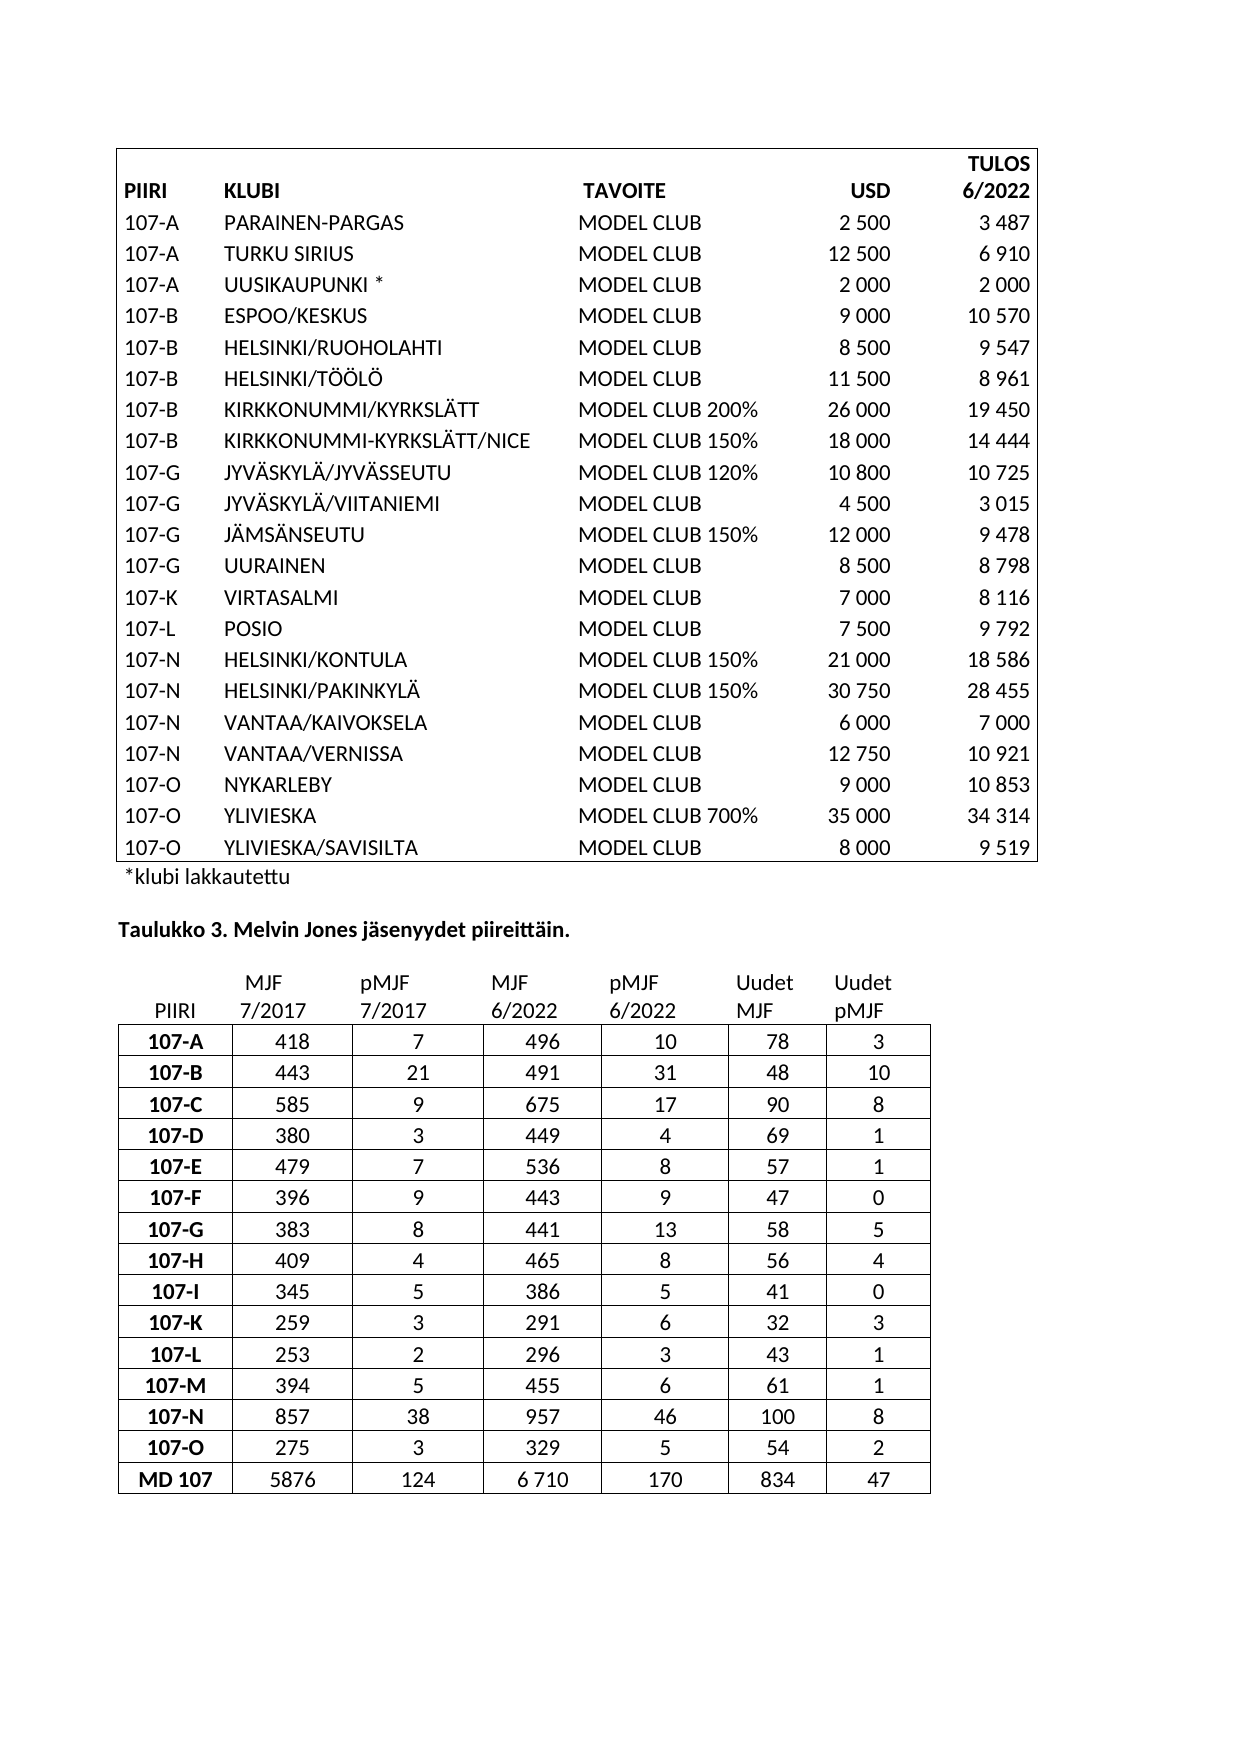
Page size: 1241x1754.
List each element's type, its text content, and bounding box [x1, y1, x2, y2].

table_cell 3 [602, 1338, 728, 1368]
table_cell 107-A [117, 236, 217, 267]
table_cell 107-H [119, 1244, 232, 1274]
table_cell 329 [484, 1431, 601, 1462]
table_cell 107-O [119, 1431, 232, 1462]
table_cell 17 [602, 1088, 728, 1118]
table_cell 394 [233, 1369, 352, 1399]
table_cell 7 [353, 1150, 483, 1180]
table_cell 409 [233, 1244, 352, 1274]
table_cell 6 710 [484, 1463, 601, 1493]
table_cell 43 [729, 1338, 826, 1368]
table_cell 834 [729, 1463, 826, 1493]
table_cell 170 [602, 1463, 728, 1493]
table_cell 9 [353, 1088, 483, 1118]
table_cell MODEL CLUB [571, 361, 768, 392]
table_cell 5 [602, 1275, 728, 1305]
table_cell MODEL CLUB [571, 705, 768, 736]
table_cell 8 000 [768, 830, 898, 861]
table_cell 8 961 [898, 361, 1037, 392]
table_cell MODEL CLUB [571, 299, 768, 330]
table_cell NYKARLEBY [217, 767, 571, 798]
table_header MJF 7/2017 [232, 968, 353, 1024]
table_cell 8 [602, 1150, 728, 1180]
table_cell MODEL CLUB 150% [571, 517, 768, 548]
table_cell 4 [827, 1244, 930, 1274]
table_cell HELSINKI/KONTULA [217, 642, 571, 673]
table_header TAVOITE [571, 149, 768, 205]
table_cell 47 [729, 1181, 826, 1212]
table_cell 107-K [117, 580, 217, 611]
table_cell 443 [233, 1056, 352, 1087]
table_cell MODEL CLUB [571, 267, 768, 298]
table_cell 1 [827, 1119, 930, 1149]
table_cell 32 [729, 1306, 826, 1337]
table_cell 386 [484, 1275, 601, 1305]
table_cell YLIVIESKA/SAVISILTA [217, 830, 571, 861]
text *klubi lakkautettu [118, 862, 1122, 890]
table_cell MODEL CLUB 700% [571, 799, 768, 830]
table_cell 107-B [117, 299, 217, 330]
table_cell 3 [353, 1119, 483, 1149]
table_cell 10 [827, 1056, 930, 1087]
table_cell 5876 [233, 1463, 352, 1493]
table_cell 35 000 [768, 799, 898, 830]
table_header PIIRI [118, 968, 232, 1024]
table_cell 2 500 [768, 205, 898, 236]
table_cell 10 853 [898, 767, 1037, 798]
table_cell 34 314 [898, 799, 1037, 830]
table_cell 41 [729, 1275, 826, 1305]
table_cell 107-B [117, 330, 217, 361]
table_cell 90 [729, 1088, 826, 1118]
table_cell 8 116 [898, 580, 1037, 611]
table_cell 9 547 [898, 330, 1037, 361]
table_cell 107-C [119, 1088, 232, 1118]
table_header pMJF 6/2022 [602, 968, 728, 1024]
table_cell 107-A [117, 267, 217, 298]
table_cell MODEL CLUB 150% [571, 642, 768, 673]
table_cell 380 [233, 1119, 352, 1149]
table_cell 78 [729, 1025, 826, 1055]
table_cell 6 000 [768, 705, 898, 736]
table_cell 30 750 [768, 674, 898, 705]
table_cell 253 [233, 1338, 352, 1368]
table_cell 3 [353, 1306, 483, 1337]
table_cell 57 [729, 1150, 826, 1180]
table_cell VIRTASALMI [217, 580, 571, 611]
table_cell MD 107 [119, 1463, 232, 1493]
table_cell 10 [602, 1025, 728, 1055]
table_cell 107-G [117, 517, 217, 548]
table_cell 957 [484, 1400, 601, 1430]
table_cell 296 [484, 1338, 601, 1368]
table_cell 107-O [117, 767, 217, 798]
table_cell 2 000 [768, 267, 898, 298]
table_cell 7 000 [898, 705, 1037, 736]
table_cell 56 [729, 1244, 826, 1274]
table_cell MODEL CLUB [571, 236, 768, 267]
table_cell 2 [353, 1338, 483, 1368]
table_cell 5 [827, 1213, 930, 1243]
table_cell 418 [233, 1025, 352, 1055]
table_cell 54 [729, 1431, 826, 1462]
table_cell MODEL CLUB 150% [571, 674, 768, 705]
table_cell 107-G [117, 455, 217, 486]
table_cell 18 000 [768, 424, 898, 455]
table_cell VANTAA/KAIVOKSELA [217, 705, 571, 736]
table_cell 38 [353, 1400, 483, 1430]
table_cell 107-G [119, 1213, 232, 1243]
table_cell MODEL CLUB [571, 549, 768, 580]
table_cell 7 500 [768, 611, 898, 642]
table_cell POSIO [217, 611, 571, 642]
table_cell 6 [602, 1306, 728, 1337]
table_cell 5 [353, 1275, 483, 1305]
table_cell 107-G [117, 486, 217, 517]
table_cell JYVÄSKYLÄ/JYVÄSSEUTU [217, 455, 571, 486]
table_cell 107-D [119, 1119, 232, 1149]
table_cell KIRKKONUMMI/KYRKSLÄTT [217, 392, 571, 423]
table_cell HELSINKI/RUOHOLAHTI [217, 330, 571, 361]
table_cell 107-N [117, 642, 217, 673]
table_header Uudet MJF [729, 968, 827, 1024]
table_cell 9 000 [768, 767, 898, 798]
table_cell 7 [353, 1025, 483, 1055]
table_cell 1 [827, 1150, 930, 1180]
table_cell MODEL CLUB [571, 767, 768, 798]
table_cell 383 [233, 1213, 352, 1243]
table_cell 100 [729, 1400, 826, 1430]
table_cell 12 500 [768, 236, 898, 267]
table_cell 275 [233, 1431, 352, 1462]
table_cell 479 [233, 1150, 352, 1180]
table_cell MODEL CLUB [571, 611, 768, 642]
table_header USD [768, 149, 898, 205]
table_cell 48 [729, 1056, 826, 1087]
table_cell 465 [484, 1244, 601, 1274]
table_cell 8 [602, 1244, 728, 1274]
table_cell MODEL CLUB 200% [571, 392, 768, 423]
table_cell 1 [827, 1338, 930, 1368]
table_cell ESPOO/KESKUS [217, 299, 571, 330]
table_cell 10 570 [898, 299, 1037, 330]
table_cell 2 [827, 1431, 930, 1462]
table_cell 28 455 [898, 674, 1037, 705]
table_cell MODEL CLUB [571, 330, 768, 361]
table_cell 107-F [119, 1181, 232, 1212]
table_cell 9 [353, 1181, 483, 1212]
table_cell 396 [233, 1181, 352, 1212]
table_cell 536 [484, 1150, 601, 1180]
table_cell 107-I [119, 1275, 232, 1305]
table_cell MODEL CLUB 120% [571, 455, 768, 486]
table_cell 107-E [119, 1150, 232, 1180]
table_cell 9 478 [898, 517, 1037, 548]
table_cell 69 [729, 1119, 826, 1149]
table_cell 107-L [117, 611, 217, 642]
table_header PIIRI [117, 149, 217, 205]
table_cell 8 [827, 1088, 930, 1118]
table_cell 455 [484, 1369, 601, 1399]
table_cell 491 [484, 1056, 601, 1087]
text Taulukko 3. Melvin Jones jäsenyydet piireittäin. [118, 915, 1122, 943]
table_cell 8 [827, 1400, 930, 1430]
table_cell KIRKKONUMMI-KYRKSLÄTT/NICE [217, 424, 571, 455]
table_cell HELSINKI/PAKINKYLÄ [217, 674, 571, 705]
table_cell 9 000 [768, 299, 898, 330]
table_cell 449 [484, 1119, 601, 1149]
table_cell 107-B [119, 1056, 232, 1087]
table_cell 857 [233, 1400, 352, 1430]
table_cell HELSINKI/TÖÖLÖ [217, 361, 571, 392]
table_cell UUSIKAUPUNKI * [217, 267, 571, 298]
table_cell MODEL CLUB [571, 580, 768, 611]
table_cell 107-N [119, 1400, 232, 1430]
table_cell 4 [353, 1244, 483, 1274]
table_cell 8 798 [898, 549, 1037, 580]
table_cell 1 [827, 1369, 930, 1399]
table_cell 13 [602, 1213, 728, 1243]
table_cell 259 [233, 1306, 352, 1337]
table_cell 496 [484, 1025, 601, 1055]
table_cell JÄMSÄNSEUTU [217, 517, 571, 548]
table_cell 107-B [117, 424, 217, 455]
table_cell 10 800 [768, 455, 898, 486]
table_header MJF 6/2022 [484, 968, 602, 1024]
table_cell 8 [353, 1213, 483, 1243]
table_cell 3 [353, 1431, 483, 1462]
table_cell JYVÄSKYLÄ/VIITANIEMI [217, 486, 571, 517]
table_cell MODEL CLUB [571, 486, 768, 517]
table_cell 9 [602, 1181, 728, 1212]
table_cell 11 500 [768, 361, 898, 392]
table_cell 585 [233, 1088, 352, 1118]
table_cell 107-O [117, 830, 217, 861]
table_cell 8 500 [768, 330, 898, 361]
table_cell 107-A [117, 205, 217, 236]
table_cell VANTAA/VERNISSA [217, 736, 571, 767]
table_cell 19 450 [898, 392, 1037, 423]
table_cell YLIVIESKA [217, 799, 571, 830]
table_cell 61 [729, 1369, 826, 1399]
table_cell 291 [484, 1306, 601, 1337]
table_cell 3 [827, 1025, 930, 1055]
table_cell 3 [827, 1306, 930, 1337]
table_cell TURKU SIRIUS [217, 236, 571, 267]
table_cell 345 [233, 1275, 352, 1305]
table_cell 18 586 [898, 642, 1037, 673]
table_cell 4 500 [768, 486, 898, 517]
table_cell 107-G [117, 549, 217, 580]
table_cell 47 [827, 1463, 930, 1493]
table_cell 31 [602, 1056, 728, 1087]
table_cell 0 [827, 1275, 930, 1305]
table_cell 107-A [119, 1025, 232, 1055]
table_cell 46 [602, 1400, 728, 1430]
table_cell 5 [353, 1369, 483, 1399]
table_cell 107-M [119, 1369, 232, 1399]
table_cell 9 519 [898, 830, 1037, 861]
table_cell 12 000 [768, 517, 898, 548]
table_cell 8 500 [768, 549, 898, 580]
table_cell 21 000 [768, 642, 898, 673]
table_cell 6 [602, 1369, 728, 1399]
table_cell MODEL CLUB 150% [571, 424, 768, 455]
table_cell MODEL CLUB [571, 830, 768, 861]
table_cell MODEL CLUB [571, 205, 768, 236]
table_cell 441 [484, 1213, 601, 1243]
table_cell 14 444 [898, 424, 1037, 455]
table_header Uudet pMJF [827, 968, 930, 1024]
table_cell 10 725 [898, 455, 1037, 486]
table_cell 3 487 [898, 205, 1037, 236]
table_cell 107-K [119, 1306, 232, 1337]
table_cell 0 [827, 1181, 930, 1212]
table_cell 58 [729, 1213, 826, 1243]
table_cell 107-N [117, 736, 217, 767]
table_cell PARAINEN-PARGAS [217, 205, 571, 236]
table_cell 3 015 [898, 486, 1037, 517]
table_cell 107-O [117, 799, 217, 830]
table_cell 107-N [117, 674, 217, 705]
table_cell 4 [602, 1119, 728, 1149]
table_header KLUBI [217, 149, 571, 205]
table_cell 10 921 [898, 736, 1037, 767]
table_cell 6 910 [898, 236, 1037, 267]
table_cell 21 [353, 1056, 483, 1087]
table_cell 9 792 [898, 611, 1037, 642]
table_cell MODEL CLUB [571, 736, 768, 767]
table_cell 7 000 [768, 580, 898, 611]
table_cell 107-L [119, 1338, 232, 1368]
table_cell 5 [602, 1431, 728, 1462]
table_header pMJF 7/2017 [353, 968, 483, 1024]
table_cell 2 000 [898, 267, 1037, 298]
table_header TULOS 6/2022 [898, 149, 1037, 205]
table_cell 107-B [117, 361, 217, 392]
table_cell 675 [484, 1088, 601, 1118]
table_cell 443 [484, 1181, 601, 1212]
table_cell 124 [353, 1463, 483, 1493]
table_cell 107-B [117, 392, 217, 423]
table_cell 107-N [117, 705, 217, 736]
table_cell 12 750 [768, 736, 898, 767]
table_cell UURAINEN [217, 549, 571, 580]
table_cell 26 000 [768, 392, 898, 423]
